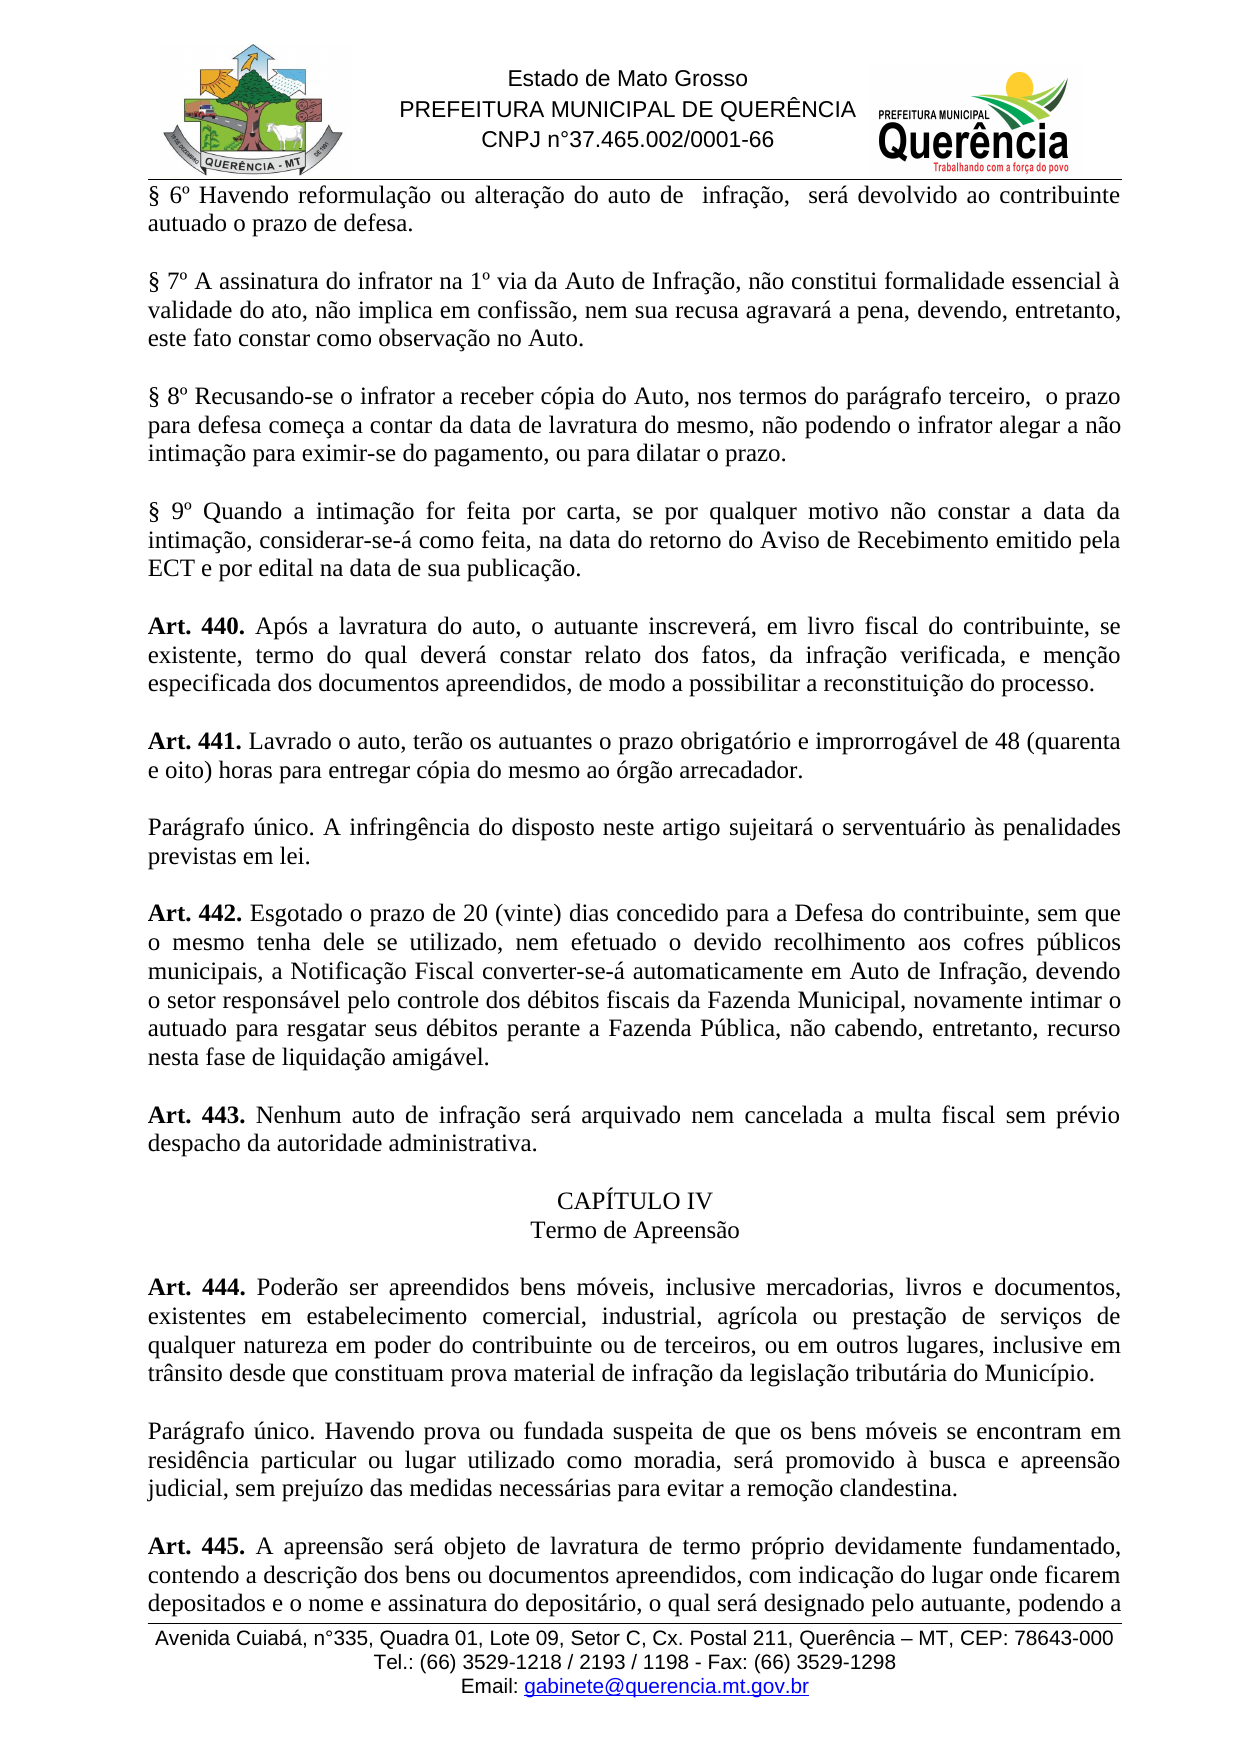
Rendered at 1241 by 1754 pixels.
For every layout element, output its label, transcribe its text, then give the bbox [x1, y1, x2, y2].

text Art. 441. Lavrado o auto, terão os autuantes o prazo obrigatório e improrrogável de 48 (quarenta e oito) horas para entregar cópia do mesmo ao órgão arrecadador. [148, 726, 1122, 783]
text § 7º A assinatura do infrator na 1º via da Auto de Infração, não constitui formalidade essencial à validade do ato, não implica em confissão, nem sua recusa agravará a pena, devendo, entretanto, este fato constar como observação no Auto. [148, 266, 1122, 352]
text Art. 444. Poderão ser apreendidos bens móveis, inclusive mercadorias, livros e documentos, existentes em estabelecimento comercial, industrial, agrícola ou prestação de serviços de qualquer natureza em poder do contribuinte ou de terceiros, ou em outros lugares, inclusive em trânsito desde que constituam prova material de infração da legislação tributária do Município. [148, 1272, 1122, 1387]
text Termo de Apreensão [148, 1215, 1122, 1243]
text Art. 440. Após a lavratura do auto, o autuante inscreverá, em livro fiscal do contribuinte, se existente, termo do qual deverá constar relato dos fatos, da infração verificada, e menção especificada dos documentos apreendidos, de modo a possibilitar a reconstituição do processo. [148, 611, 1122, 697]
text Art. 442. Esgotado o prazo de 20 (vinte) dias concedido para a Defesa do contribuinte, sem que o mesmo tenha dele se utilizado, nem efetuado o devido recolhimento aos cofres públicos municipais, a Notificação Fiscal converter-se-á automaticamente em Auto de Infração, devendo o setor responsável pelo controle dos débitos fiscais da Fazenda Municipal, novamente intimar o autuado para resgatar seus débitos perante a Fazenda Pública, não cabendo, entretanto, recurso nesta fase de liquidação amigável. [148, 898, 1122, 1071]
text CAPÍTULO IV [148, 1186, 1122, 1215]
text Parágrafo único. A infringência do disposto neste artigo sujeitará o serventuário às penalidades previstas em lei. [148, 812, 1122, 870]
text § 9º Quando a intimação for feita por carta, se por qualquer motivo não constar a data da intimação, considerar-se-á como feita, na data do retorno do Aviso de Recebimento emitido pela ECT e por edital na data de sua publicação. [148, 496, 1122, 582]
picture [158, 44, 354, 179]
picture [867, 64, 1084, 179]
text Parágrafo único. Havendo prova ou fundada suspeita de que os bens móveis se encontram em residência particular ou lugar utilizado como moradia, será promovido à busca e apreensão judicial, sem prejuízo das medidas necessárias para evitar a remoção clandestina. [148, 1416, 1122, 1502]
text Art. 443. Nenhum auto de infração será arquivado nem cancelada a multa fiscal sem prévio despacho da autoridade administrativa. [148, 1100, 1122, 1157]
text § 8º Recusando-se o infrator a receber cópia do Auto, nos termos do parágrafo terceiro, o prazo para defesa começa a contar da data de lavratura do mesmo, não podendo o infrator alegar a não intimação para eximir-se do pagamento, ou para dilatar o prazo. [148, 381, 1122, 467]
text § 6º Havendo reformulação ou alteração do auto de infração, será devolvido ao contribuinte autuado o prazo de defesa. [148, 180, 1122, 237]
